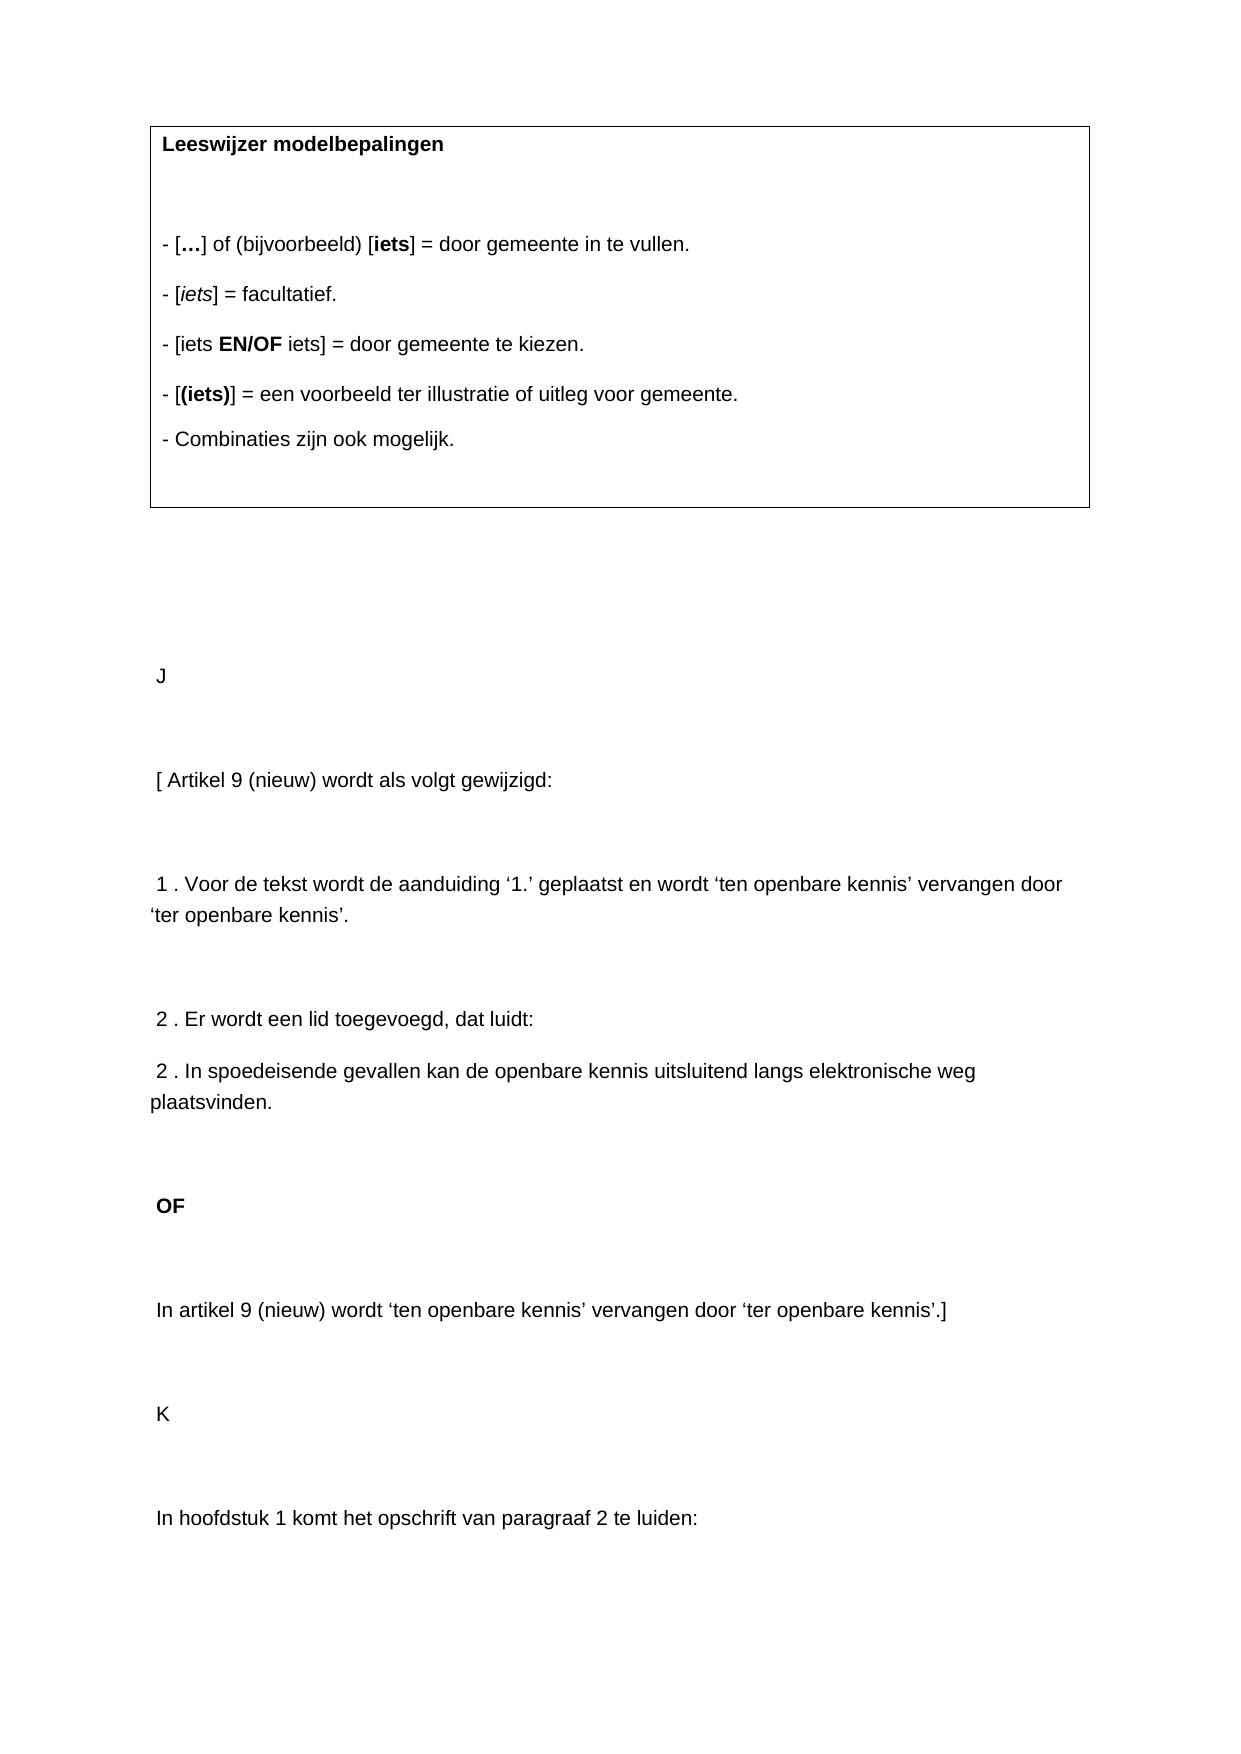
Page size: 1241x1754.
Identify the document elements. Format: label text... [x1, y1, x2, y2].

text OF [150, 1193, 1090, 1217]
text In artikel 9 (nieuw) wordt ‘ten openbare kennis’ vervangen door ‘ter openbare kennis’.] [150, 1297, 1090, 1321]
text In hoofdstuk 1 komt het opschrift van paragraaf 2 te luiden: [150, 1505, 1090, 1529]
text 2 . In spoedeisende gevallen kan de openbare kennis uitsluitend langs elektronische weg plaatsvinden. [150, 1058, 1090, 1113]
text J [150, 663, 1090, 687]
text K [150, 1401, 1090, 1425]
text 2 . Er wordt een lid toegevoegd, dat luidt: [150, 1006, 1090, 1030]
text [ Artikel 9 (nieuw) wordt als volgt gewijzigd: [150, 767, 1090, 791]
text 1 . Voor de tekst wordt de aanduiding ‘1.’ geplaatst en wordt ‘ten openbare kennis’ vervangen door ‘ter openbare kennis’. [150, 871, 1090, 926]
